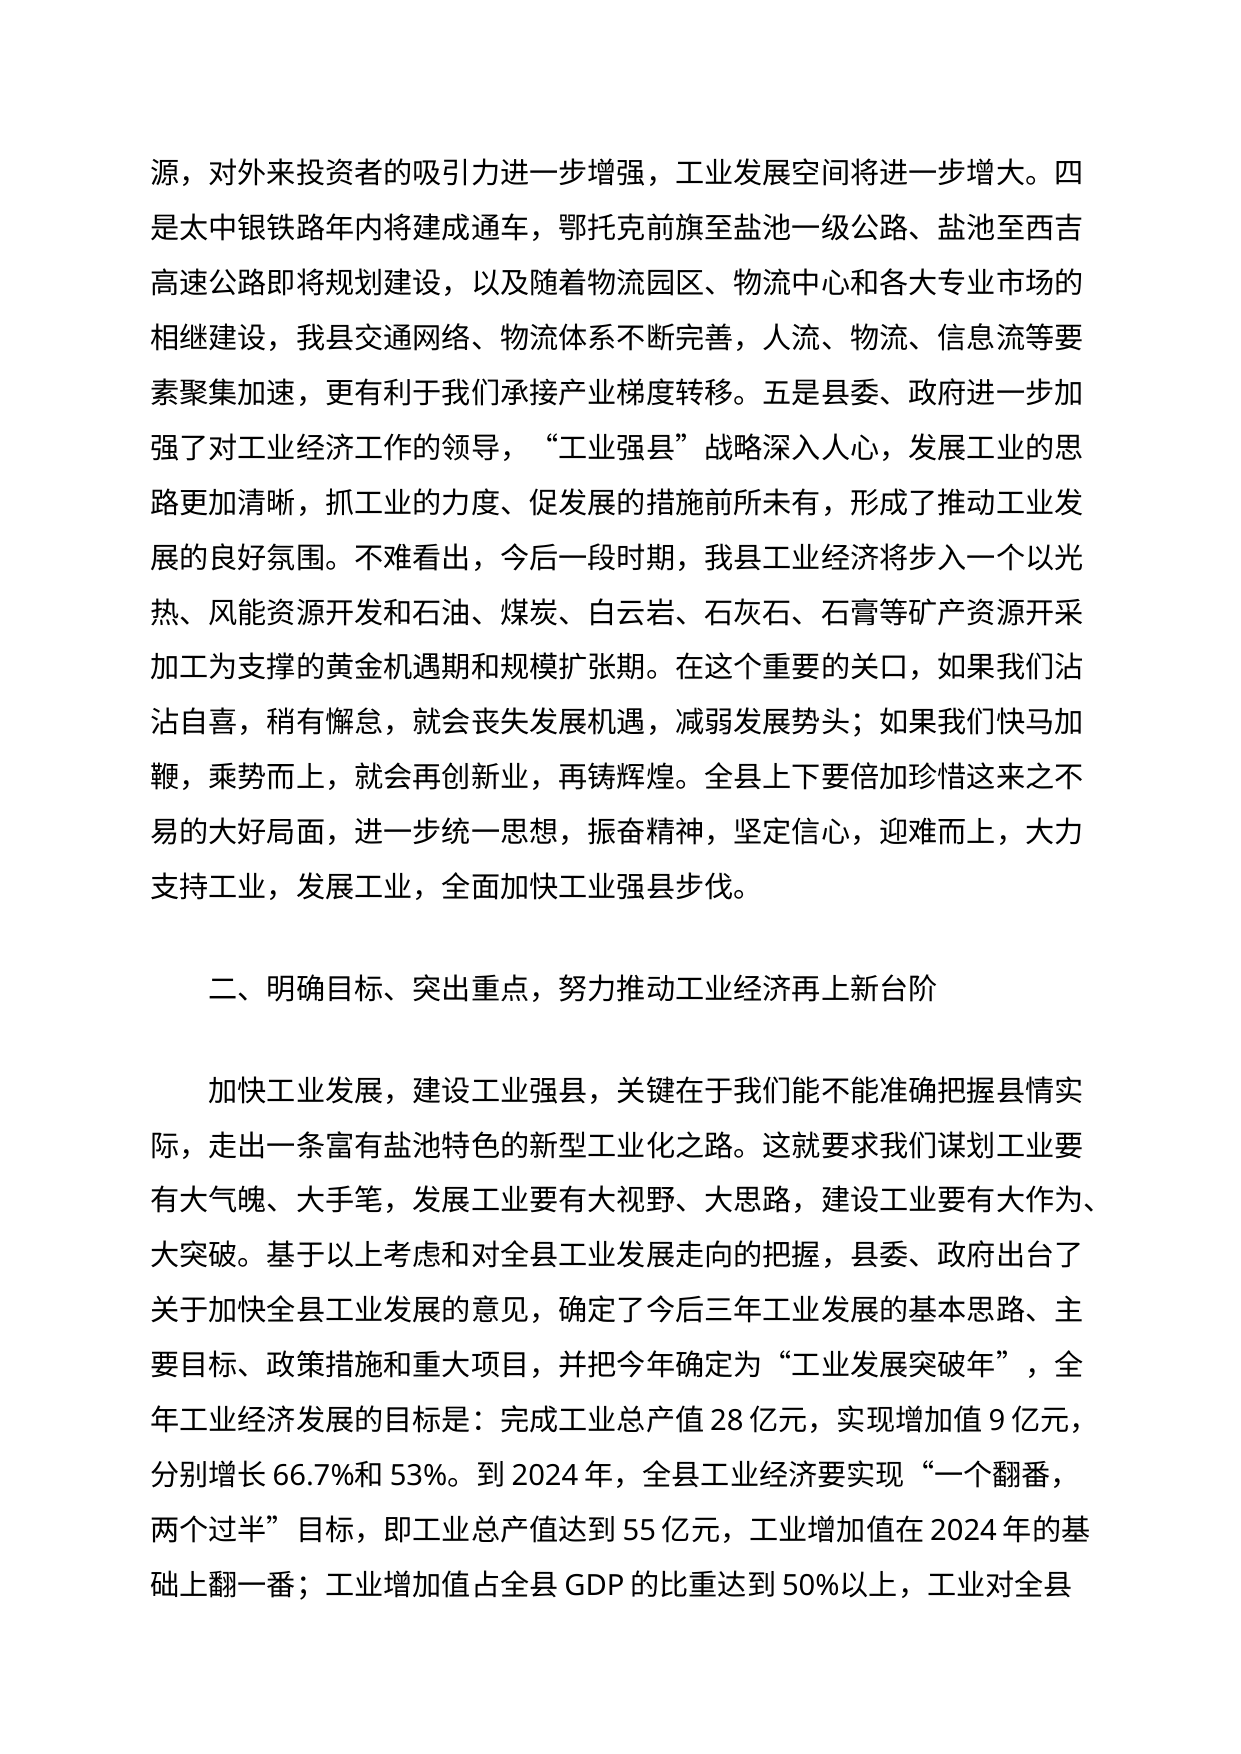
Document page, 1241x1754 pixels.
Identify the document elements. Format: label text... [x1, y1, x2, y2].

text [150, 150, 1090, 906]
text 二、明确目标、突出重点，努力推动工业经济再上新台阶 [150, 965, 1090, 1008]
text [150, 1067, 1090, 1604]
